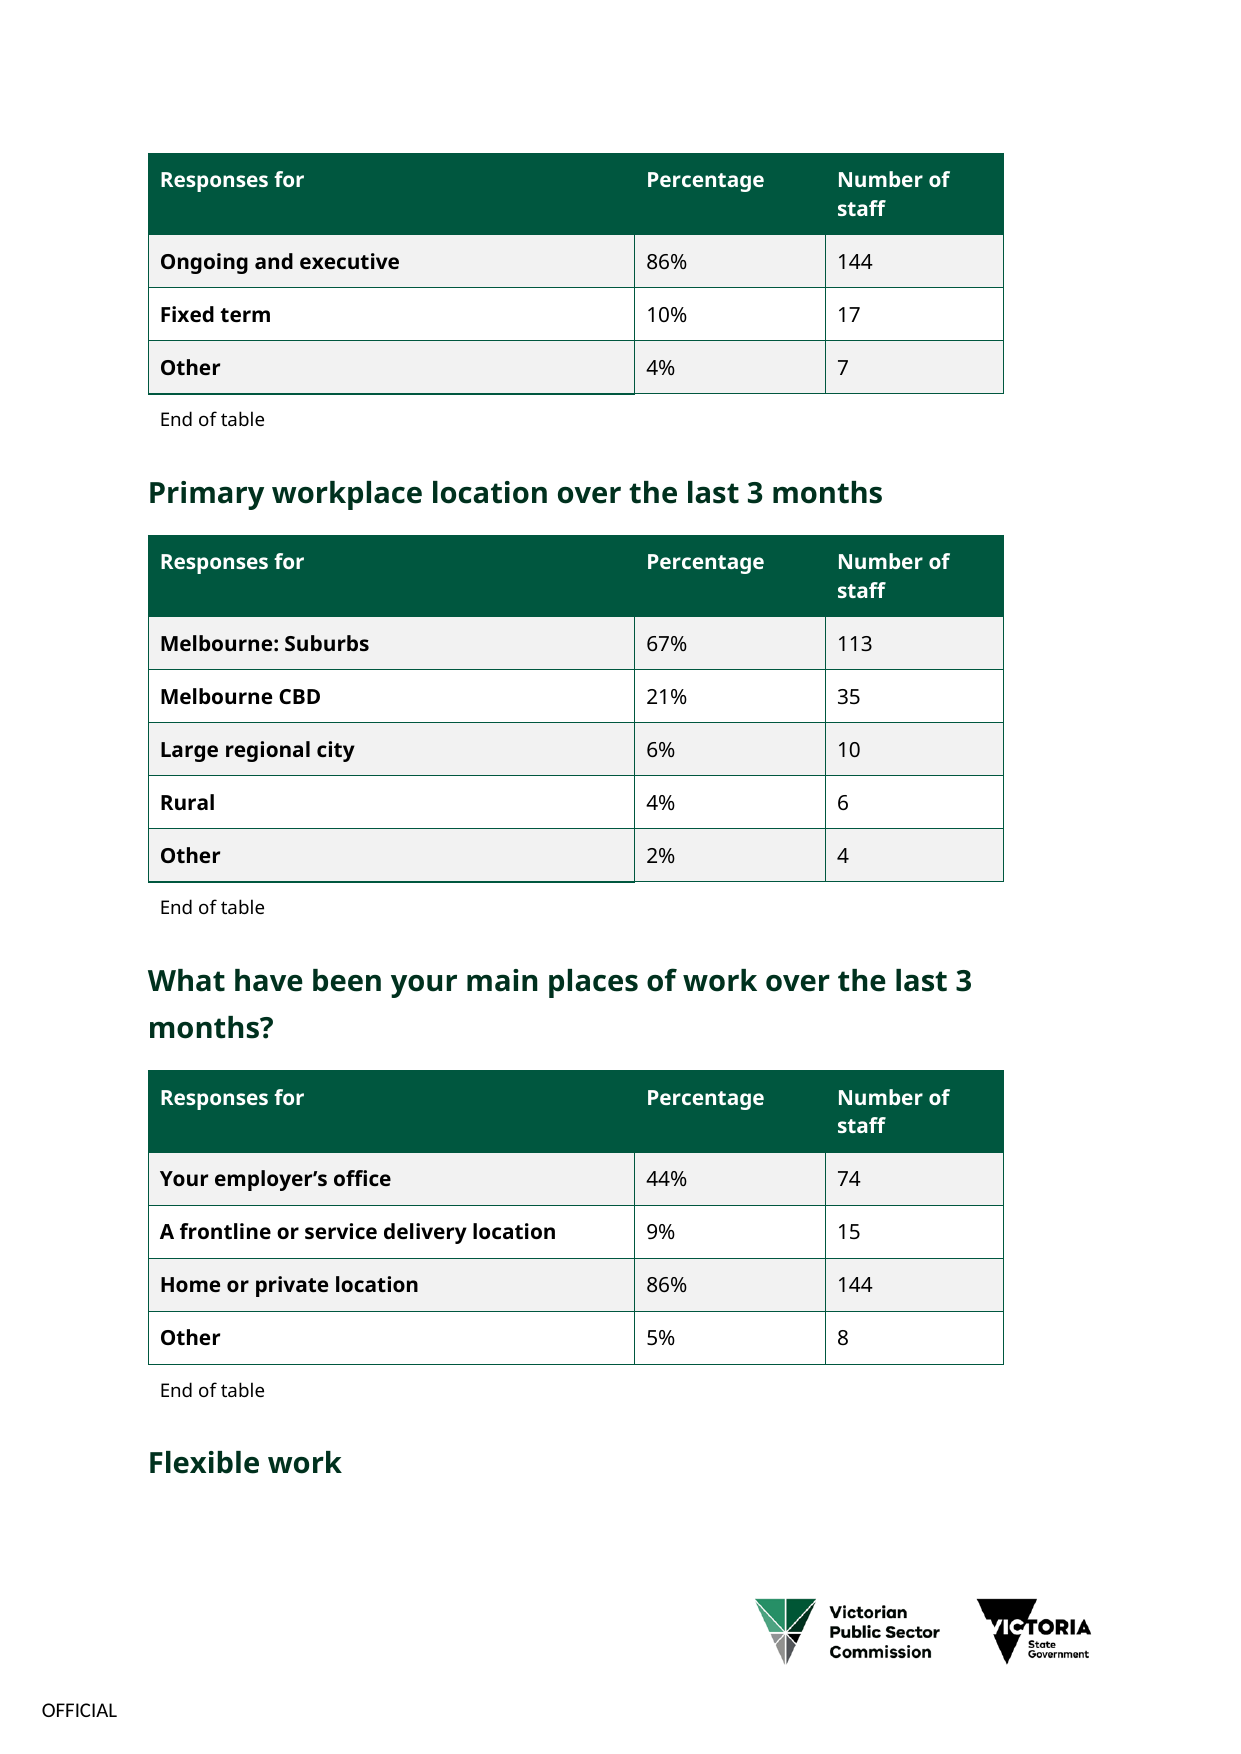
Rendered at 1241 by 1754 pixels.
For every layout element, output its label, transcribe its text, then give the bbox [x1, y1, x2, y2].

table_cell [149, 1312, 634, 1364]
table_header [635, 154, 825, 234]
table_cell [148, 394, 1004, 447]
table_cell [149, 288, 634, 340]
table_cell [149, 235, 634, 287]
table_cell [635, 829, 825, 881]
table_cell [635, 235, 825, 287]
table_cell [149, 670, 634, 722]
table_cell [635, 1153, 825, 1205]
subtitle What have been your main places of work over the last 3 months? [148, 960, 1092, 1047]
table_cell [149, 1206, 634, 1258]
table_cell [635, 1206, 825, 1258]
subtitle Flexible work [148, 1443, 1092, 1482]
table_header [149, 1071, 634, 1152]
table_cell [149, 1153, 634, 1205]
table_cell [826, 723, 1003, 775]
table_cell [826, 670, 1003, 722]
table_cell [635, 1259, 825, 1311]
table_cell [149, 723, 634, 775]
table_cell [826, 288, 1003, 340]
picture [754, 1598, 1093, 1666]
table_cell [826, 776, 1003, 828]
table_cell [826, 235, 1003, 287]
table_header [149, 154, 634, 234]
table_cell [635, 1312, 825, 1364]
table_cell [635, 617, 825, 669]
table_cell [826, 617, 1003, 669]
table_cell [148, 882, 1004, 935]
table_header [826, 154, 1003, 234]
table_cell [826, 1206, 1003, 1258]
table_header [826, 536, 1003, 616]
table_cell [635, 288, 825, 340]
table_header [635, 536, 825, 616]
subtitle Primary workplace location over the last 3 months [148, 472, 1092, 512]
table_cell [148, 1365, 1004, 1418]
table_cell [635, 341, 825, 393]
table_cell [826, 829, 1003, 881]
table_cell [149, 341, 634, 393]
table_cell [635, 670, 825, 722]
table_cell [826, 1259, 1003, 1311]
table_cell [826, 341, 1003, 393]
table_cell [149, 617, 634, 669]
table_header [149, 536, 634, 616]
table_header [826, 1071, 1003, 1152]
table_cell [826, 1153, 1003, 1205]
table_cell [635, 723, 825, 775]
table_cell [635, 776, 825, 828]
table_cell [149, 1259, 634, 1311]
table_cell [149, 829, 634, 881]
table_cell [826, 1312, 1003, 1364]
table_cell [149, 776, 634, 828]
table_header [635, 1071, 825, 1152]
